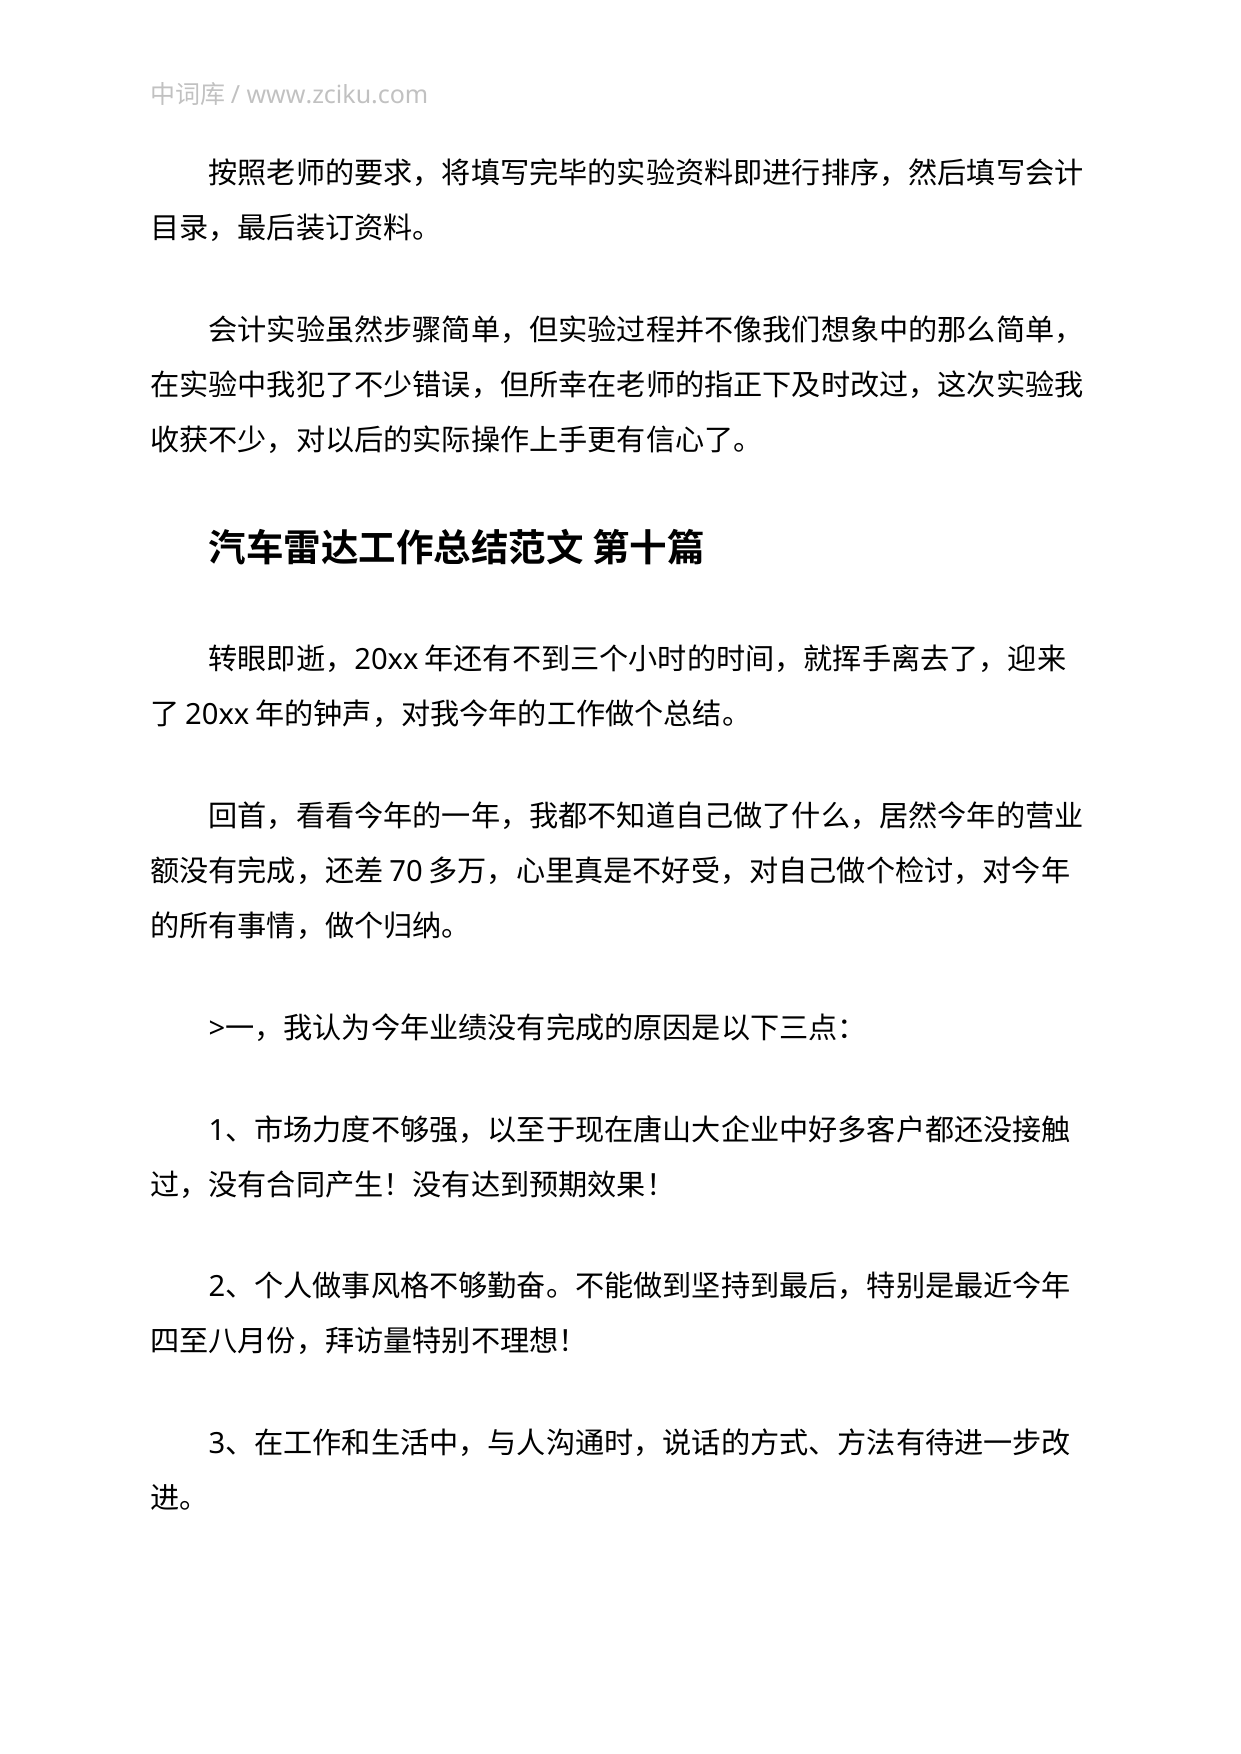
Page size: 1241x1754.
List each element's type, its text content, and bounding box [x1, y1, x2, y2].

text 1、市场力度不够强，以至于现在唐山大企业中好多客户都还没接触过，没有合同产生！没有达到预期效果！ [150, 1106, 1090, 1203]
text 会计实验虽然步骤简单，但实验过程并不像我们想象中的那么简单，在实验中我犯了不少错误，但所幸在老师的指正下及时改过，这次实验我收获不少，对以后的实际操作上手更有信心了。 [150, 307, 1090, 459]
text >一，我认为今年业绩没有完成的原因是以下三点： [150, 1004, 1090, 1047]
text 2、个人做事风格不够勤奋。不能做到坚持到最后，特别是最近今年四至八月份，拜访量特别不理想！ [150, 1263, 1090, 1360]
text 汽车雷达工作总结范文 第十篇 [150, 518, 1090, 572]
text 转眼即逝，20xx年还有不到三个小时的时间，就挥手离去了，迎来了20xx年的钟声，对我今年的工作做个总结。 [150, 636, 1090, 733]
text 按照老师的要求，将填写完毕的实验资料即进行排序，然后填写会计目录，最后装订资料。 [150, 150, 1090, 247]
text 3、在工作和生活中，与人沟通时，说话的方式、方法有待进一步改进。 [150, 1420, 1090, 1517]
text 回首，看看今年的一年，我都不知道自己做了什么，居然今年的营业额没有完成，还差70多万，心里真是不好受，对自己做个检讨，对今年的所有事情，做个归纳。 [150, 793, 1090, 945]
